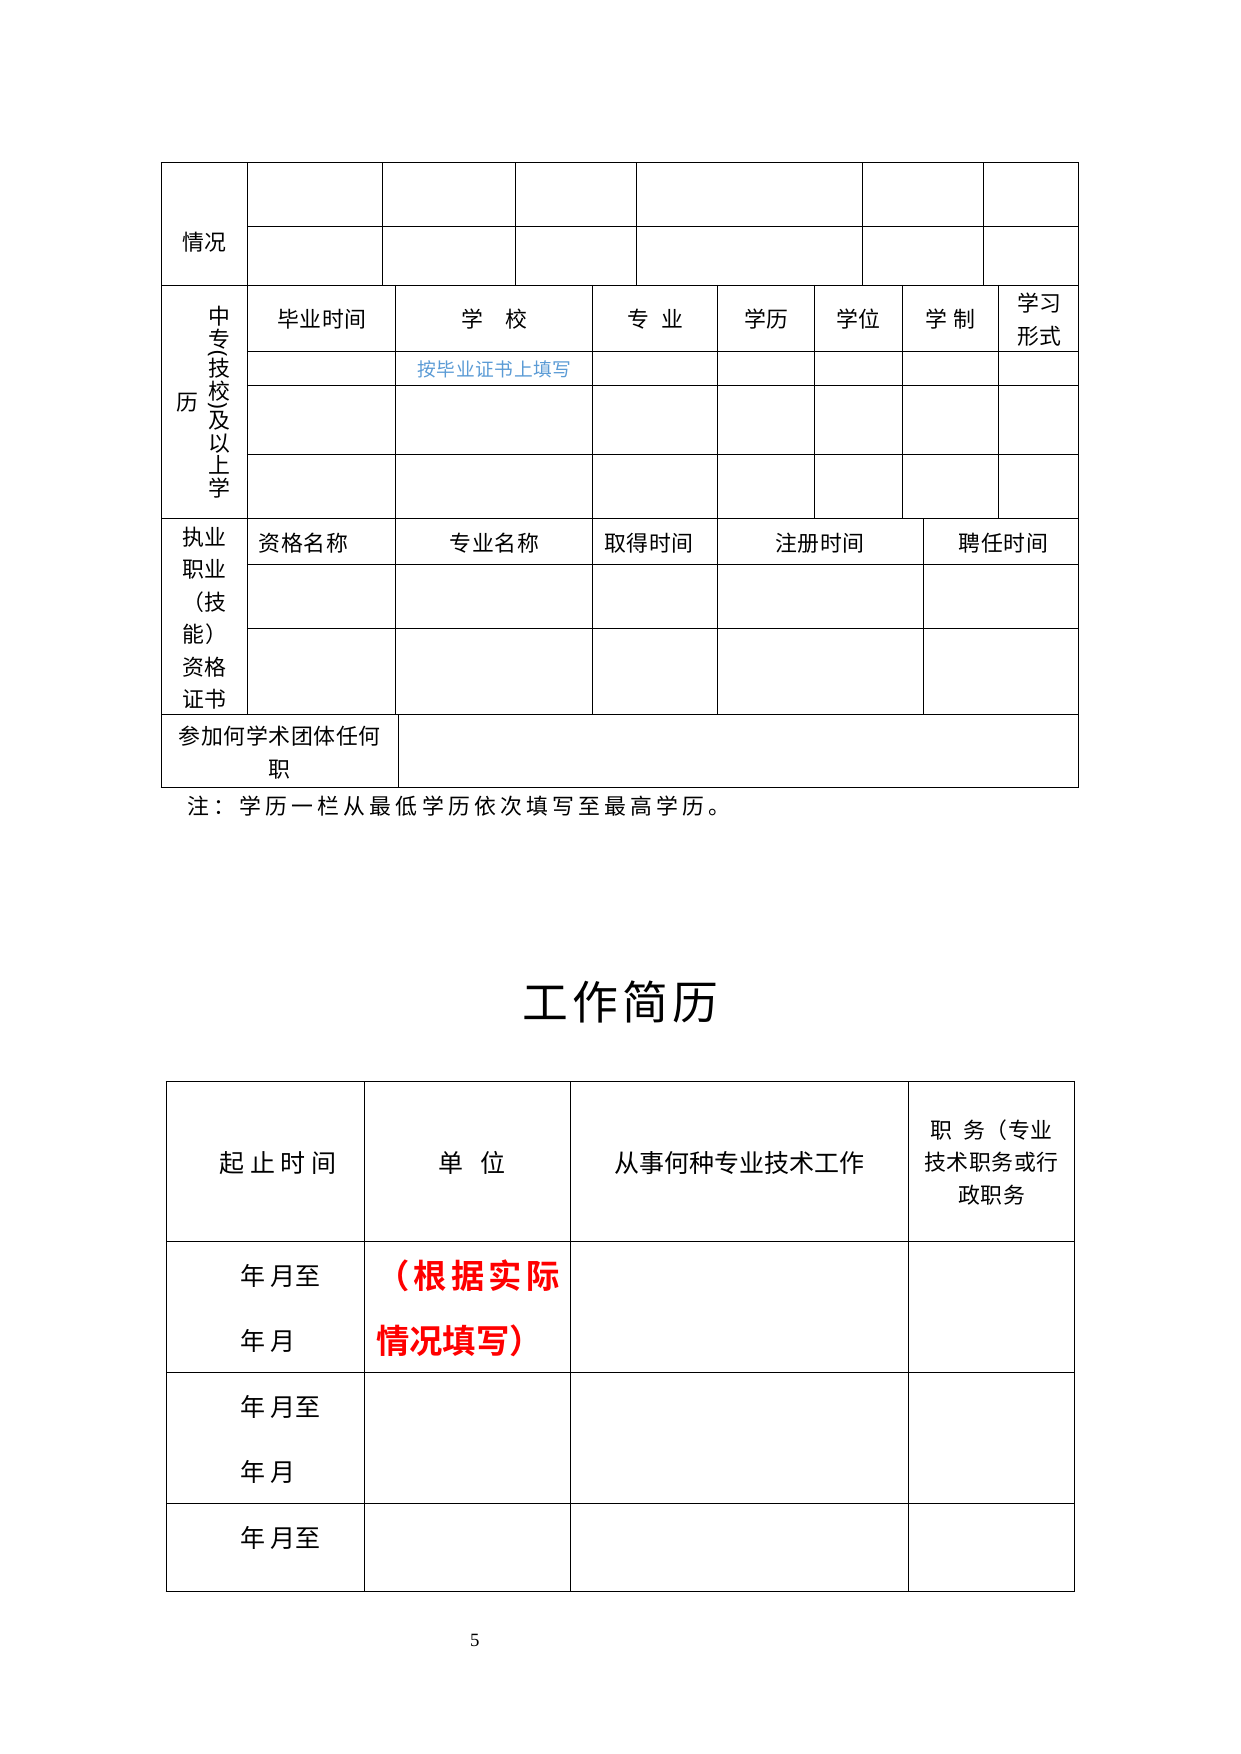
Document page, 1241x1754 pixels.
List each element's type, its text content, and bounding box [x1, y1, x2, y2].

table_cell [396, 455, 592, 518]
table_cell 专 业 [593, 286, 717, 351]
table_cell 学 校 [396, 286, 592, 351]
table_cell [924, 629, 1078, 714]
table_cell [903, 352, 998, 385]
table_cell [365, 1373, 570, 1503]
table_cell [396, 386, 592, 453]
table_cell [637, 163, 862, 226]
table_cell [984, 227, 1078, 285]
table_cell [718, 565, 923, 628]
table_cell [999, 455, 1078, 518]
table_cell 取得时间 [593, 519, 717, 564]
table_cell [903, 386, 998, 453]
table_cell [984, 163, 1078, 226]
table_cell [399, 715, 1078, 787]
table_cell [593, 565, 717, 628]
table_cell [903, 455, 998, 518]
table_cell 年 月至 年 月 [167, 1242, 364, 1372]
table_cell [718, 352, 814, 385]
table_cell [815, 455, 902, 518]
table_cell 年 月至 年 月 [167, 1373, 364, 1503]
text 注：学历一栏从最低学历依次填写至最高学历。 [187, 788, 1053, 821]
table_cell 学历 [718, 286, 814, 351]
table_header 职 务（专业技术职务或行政职务 [909, 1082, 1074, 1241]
text 工作简历 [187, 951, 1053, 1048]
table_cell 毕业时间 [248, 286, 395, 351]
table_cell [863, 227, 983, 285]
table_cell [718, 386, 814, 453]
table_cell [396, 565, 592, 628]
table_cell [593, 629, 717, 714]
table_cell [924, 565, 1078, 628]
table_cell [248, 565, 395, 628]
table_cell [593, 352, 717, 385]
table_cell [637, 227, 862, 285]
table_header 从事何种专业技术工作 [571, 1082, 908, 1241]
table_cell [248, 629, 395, 714]
table_cell [909, 1242, 1074, 1372]
table_cell [248, 163, 382, 226]
table_header 单 位 [365, 1082, 570, 1241]
table_cell [516, 163, 636, 226]
table_cell [248, 455, 395, 518]
table_cell [909, 1373, 1074, 1503]
table_cell 专业名称 [396, 519, 592, 564]
table_cell [815, 386, 902, 453]
table_cell 参加何学术团体任何职 [162, 715, 398, 787]
table_cell [863, 163, 983, 226]
table_cell 按毕业证书上填写 [396, 352, 592, 385]
table_cell [248, 227, 382, 285]
table_header 起 止 时 间 [167, 1082, 364, 1241]
table_cell 中专(技校)及以上学历 [162, 286, 247, 518]
table_cell [383, 227, 515, 285]
table_cell [999, 386, 1078, 453]
table_cell [365, 1504, 570, 1591]
table_cell [571, 1504, 908, 1591]
table_cell 学位 [815, 286, 902, 351]
table_cell （根据实际情况填写） [365, 1242, 570, 1372]
table_cell 学习形式 [999, 286, 1078, 351]
table_cell [516, 227, 636, 285]
table_cell [909, 1504, 1074, 1591]
table_cell [248, 352, 395, 385]
table_cell 年 月至 年 月 [167, 1504, 364, 1591]
table_cell [718, 455, 814, 518]
table_cell [383, 163, 515, 226]
table_cell [593, 386, 717, 453]
table_cell [571, 1242, 908, 1372]
table_cell 聘任时间 [924, 519, 1078, 564]
table_cell [593, 455, 717, 518]
table_cell [396, 629, 592, 714]
table_cell 注册时间 [718, 519, 923, 564]
table_cell 执业职业（技能）资格证书 [162, 519, 247, 714]
table_cell [718, 629, 923, 714]
table_cell [571, 1373, 908, 1503]
table_cell [815, 352, 902, 385]
table_cell 资格名称 [248, 519, 395, 564]
table_cell [999, 352, 1078, 385]
table_cell 学 制 [903, 286, 998, 351]
table_cell [248, 386, 395, 453]
